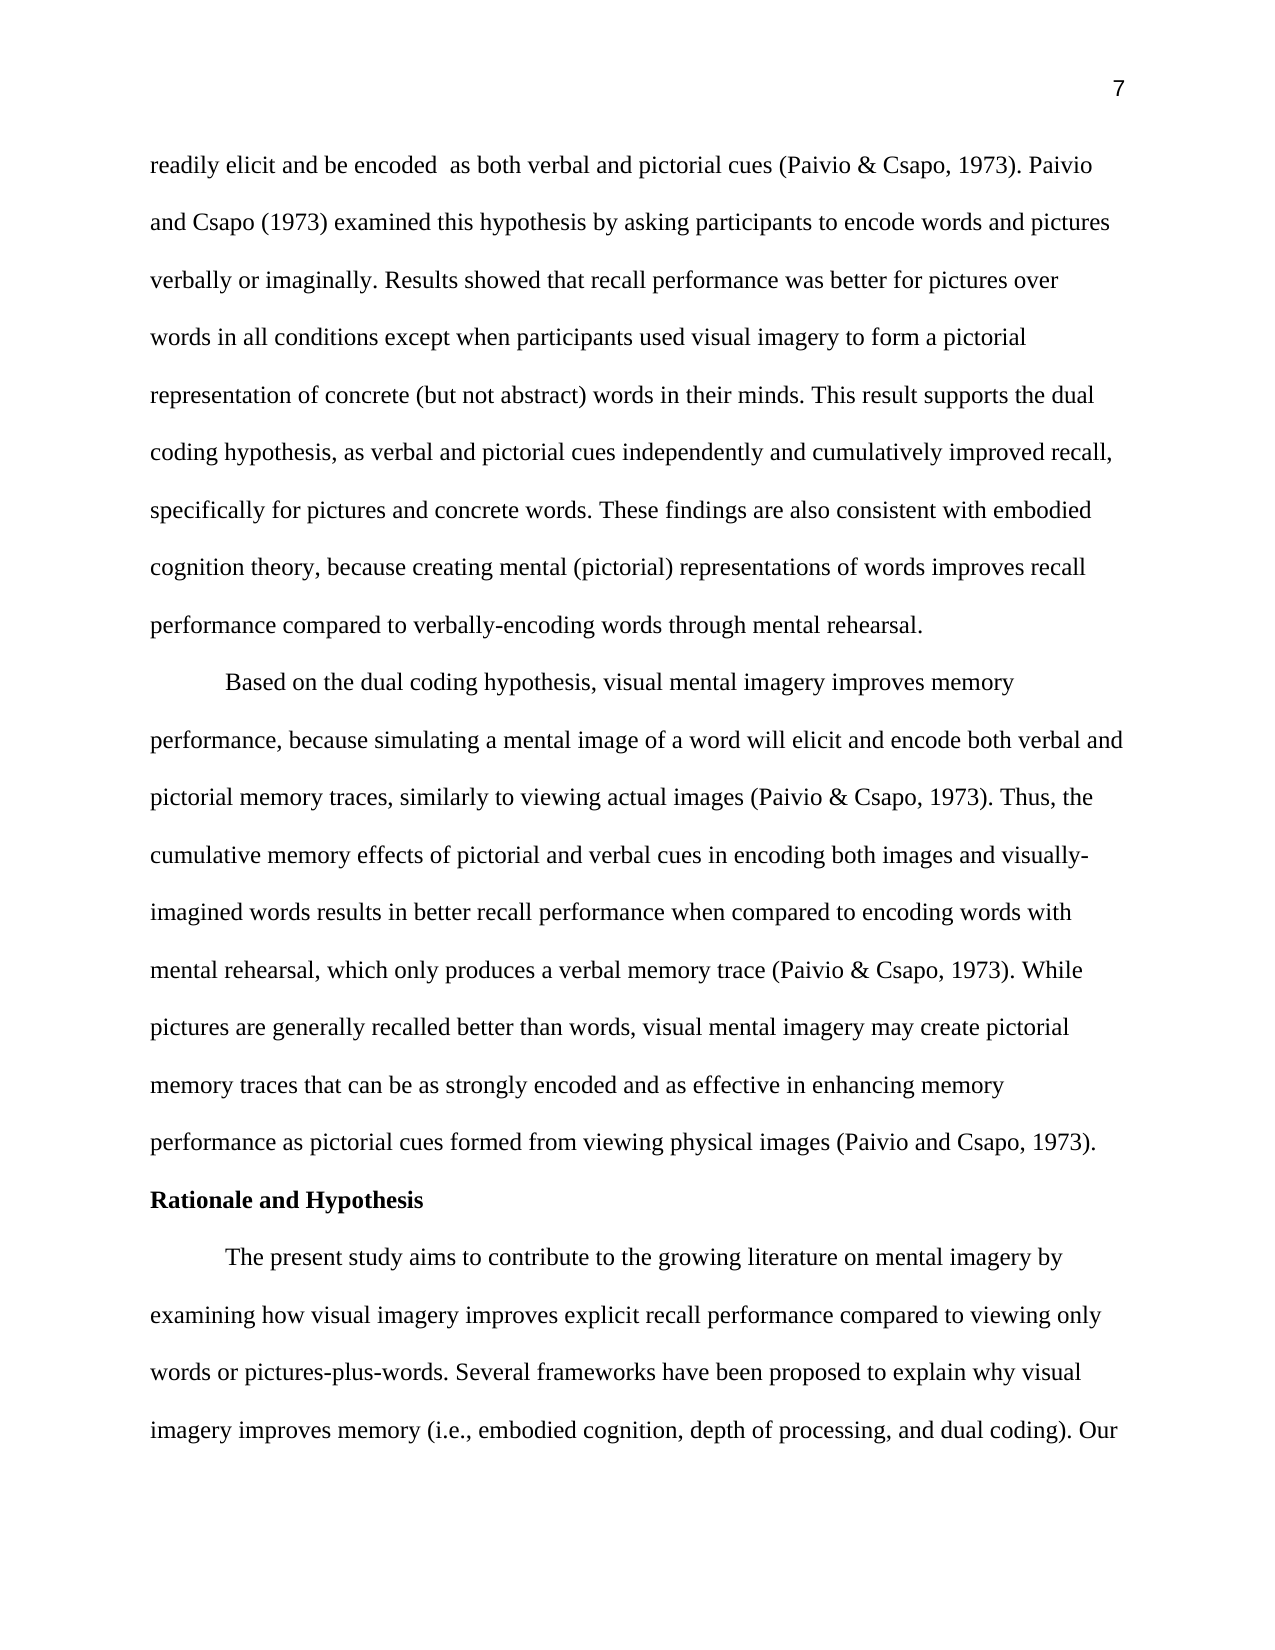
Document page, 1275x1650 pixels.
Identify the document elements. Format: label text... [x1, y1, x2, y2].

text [150, 150, 1125, 639]
text Rationale and Hypothesis [150, 1185, 1125, 1214]
text Based on the dual coding hypothesis, visual mental imagery improves memory performance, because simulating a mental image of a word will elicit and encode both verbal and pictorial memory traces, similarly to viewing actual images (Paivio & Csapo, 1973). Thus, the cumulative memory effects of pictorial and verbal cues in encoding both images and visually-imagined words results in better recall performance when compared to encoding words with mental rehearsal, which only produces a verbal memory trace (Paivio & Csapo, 1973). While pictures are generally recalled better than words, visual mental imagery may create pictorial memory traces that can be as strongly encoded and as effective in enhancing memory performance as pictorial cues formed from viewing physical images (Paivio and Csapo, 1973). [150, 667, 1125, 1156]
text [150, 1242, 1125, 1444]
